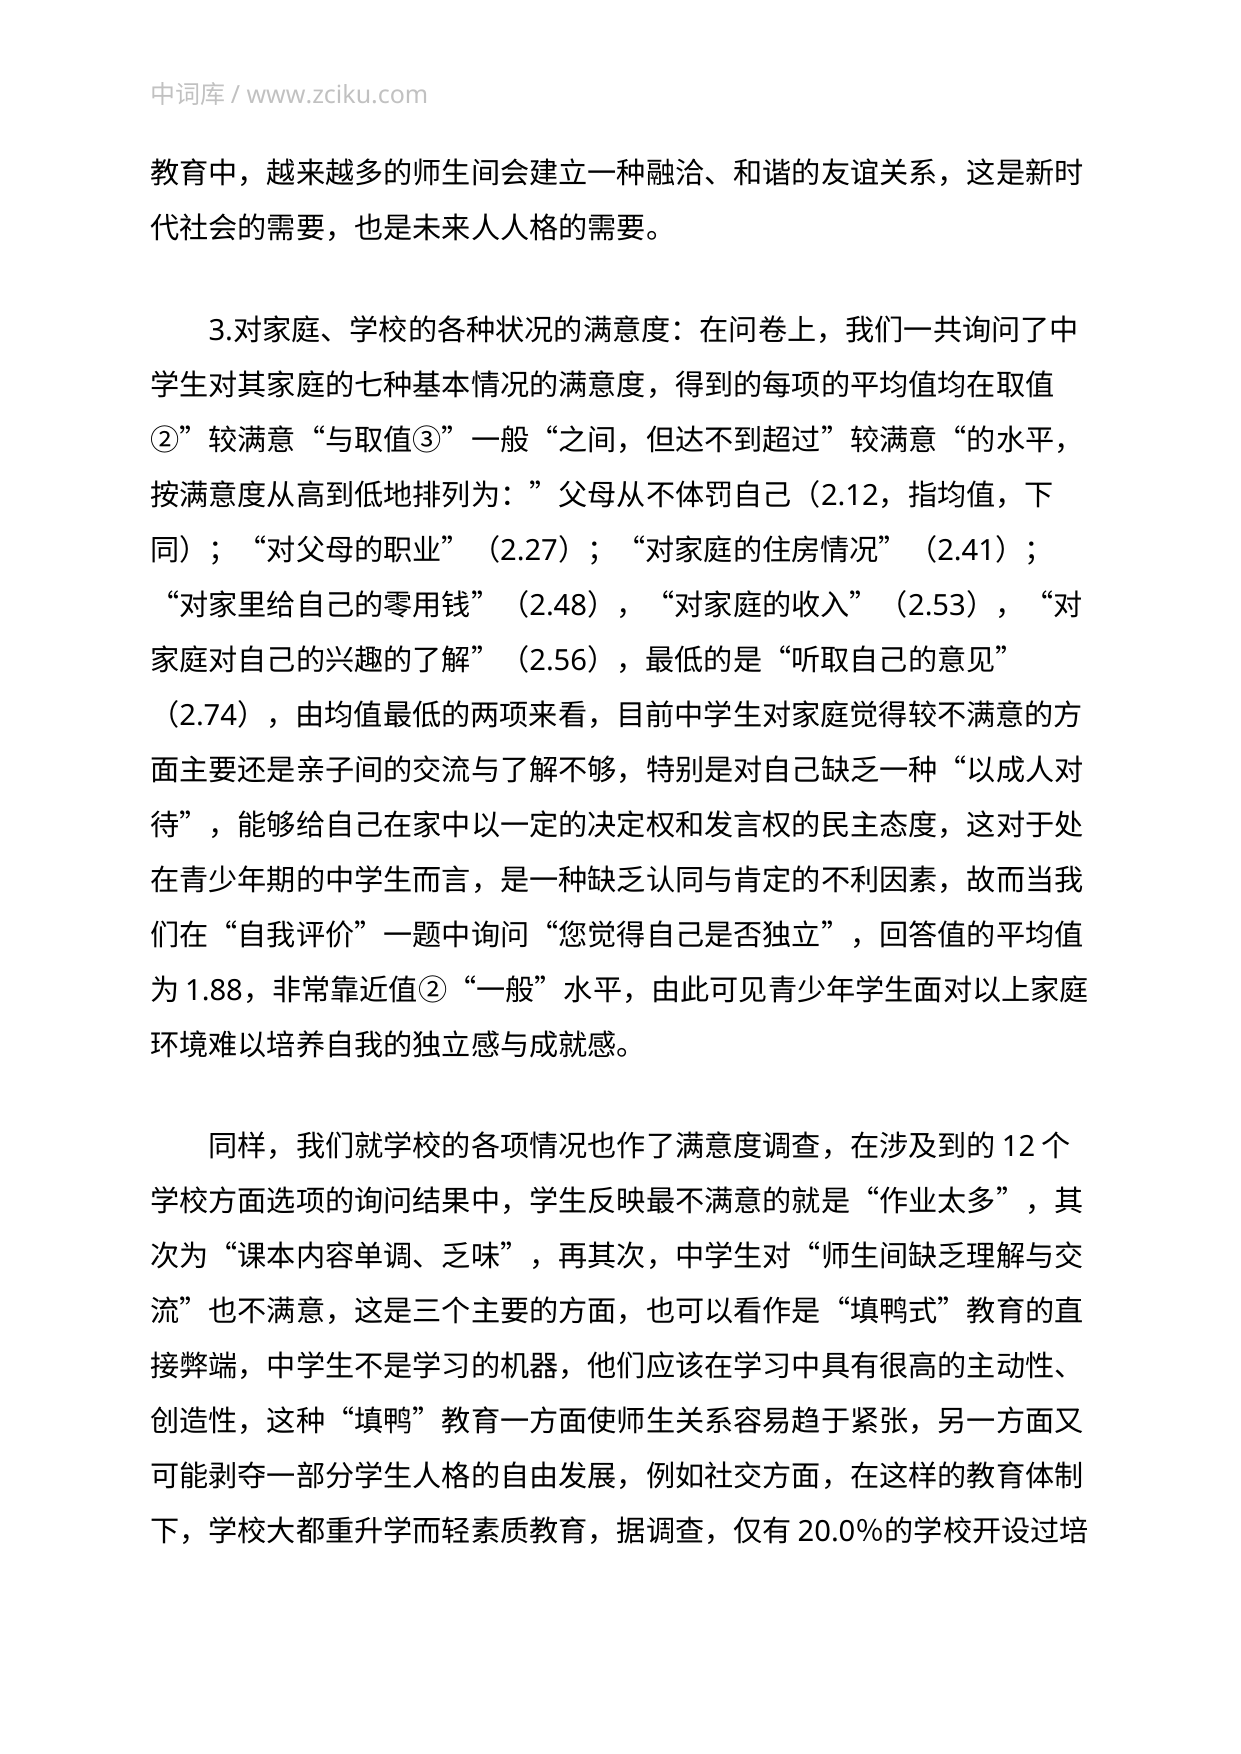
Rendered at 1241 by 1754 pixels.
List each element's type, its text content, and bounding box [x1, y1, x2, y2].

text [150, 150, 1090, 247]
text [150, 1123, 1090, 1549]
text 3.对家庭、学校的各种状况的满意度：在问卷上，我们一共询问了中学生对其家庭的七种基本情况的满意度，得到的每项的平均值均在取值②”较满意“与取值③”一般“之间，但达不到超过”较满意“的水平，按满意度从高到低地排列为：”父母从不体罚自己（2.12，指均值，下同）；“对父母的职业”（2.27）；“对家庭的住房情况”（2.41）；“对家里给自己的零用钱”（2.48），“对家庭的收入”（2.53），“对家庭对自己的兴趣的了解”（2.56），最低的是“听取自己的意见”（2.74），由均值最低的两项来看，目前中学生对家庭觉得较不满意的方面主要还是亲子间的交流与了解不够，特别是对自己缺乏一种“以成人对待”，能够给自己在家中以一定的决定权和发言权的民主态度，这对于处在青少年期的中学生而言，是一种缺乏认同与肯定的不利因素，故而当我们在“自我评价”一题中询问“您觉得自己是否独立”，回答值的平均值为1.88，非常靠近值②“一般”水平，由此可见青少年学生面对以上家庭环境难以培养自我的独立感与成就感。 [150, 307, 1090, 1063]
